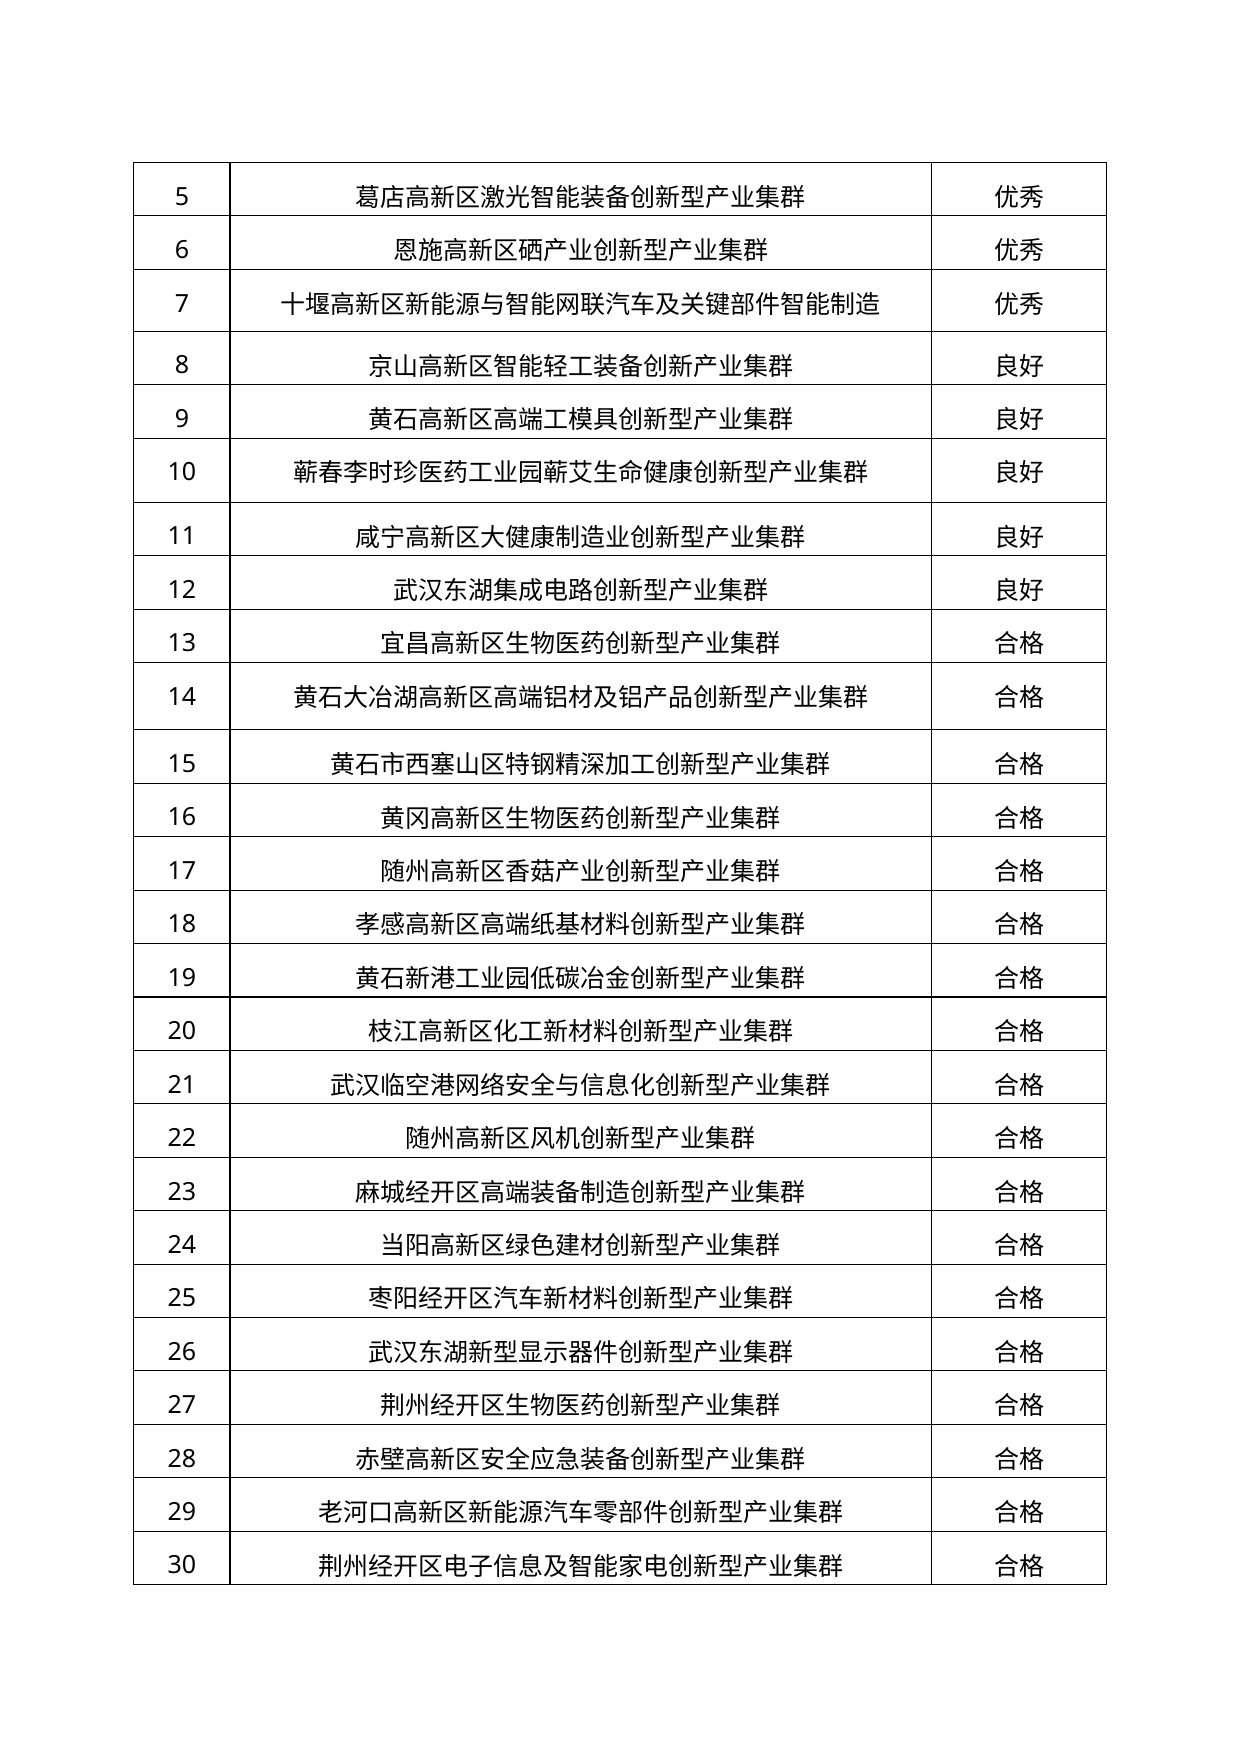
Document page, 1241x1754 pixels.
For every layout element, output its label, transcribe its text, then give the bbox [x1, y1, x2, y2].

table_cell 合格 [932, 1318, 1106, 1370]
table_cell 24 [134, 1211, 229, 1263]
table_cell 13 [134, 610, 229, 662]
table_cell 优秀 [932, 270, 1106, 331]
table_cell 黄冈高新区生物医药创新型产业集群 [231, 784, 931, 836]
table_cell 合格 [932, 1104, 1106, 1157]
table_cell 15 [134, 730, 229, 783]
table_cell 合格 [932, 891, 1106, 943]
table_cell 5 [134, 163, 229, 215]
table_cell 18 [134, 891, 229, 943]
table_cell 30 [134, 1532, 229, 1584]
table_cell 28 [134, 1425, 229, 1477]
table_cell 6 [134, 216, 229, 269]
table_cell 27 [134, 1371, 229, 1424]
table_cell 7 [134, 270, 229, 331]
table_cell 武汉东湖集成电路创新型产业集群 [231, 556, 931, 608]
table_cell 恩施高新区硒产业创新型产业集群 [231, 216, 931, 269]
table_cell 随州高新区香菇产业创新型产业集群 [231, 837, 931, 889]
table_cell 合格 [932, 610, 1106, 662]
table_cell 咸宁高新区大健康制造业创新型产业集群 [231, 503, 931, 555]
table_cell 良好 [932, 332, 1106, 384]
table_cell 10 [134, 439, 229, 502]
table_cell 19 [134, 944, 229, 996]
table_cell 荆州经开区电子信息及智能家电创新型产业集群 [231, 1532, 931, 1584]
table_cell 23 [134, 1158, 229, 1210]
table_cell 合格 [932, 1425, 1106, 1477]
table_cell 合格 [932, 1211, 1106, 1263]
table_cell 合格 [932, 784, 1106, 836]
table_cell 合格 [932, 837, 1106, 889]
table_cell 宜昌高新区生物医药创新型产业集群 [231, 610, 931, 662]
table_cell 枣阳经开区汽车新材料创新型产业集群 [231, 1265, 931, 1317]
table_cell 十堰高新区新能源与智能网联汽车及关键部件智能制造 创新型产业集群 [231, 270, 931, 331]
table_cell 14 [134, 663, 229, 729]
table_cell 合格 [932, 1051, 1106, 1103]
table_cell 良好 [932, 385, 1106, 437]
table_cell 25 [134, 1265, 229, 1317]
table_cell 20 [134, 998, 229, 1050]
table_cell 良好 [932, 439, 1106, 502]
table_cell 黄石高新区高端工模具创新型产业集群 [231, 385, 931, 437]
table_cell 合格 [932, 1371, 1106, 1424]
table_cell 孝感高新区高端纸基材料创新型产业集群 [231, 891, 931, 943]
table_cell 合格 [932, 730, 1106, 783]
table_cell 枝江高新区化工新材料创新型产业集群 [231, 998, 931, 1050]
table_cell 合格 [932, 998, 1106, 1050]
table_cell 29 [134, 1478, 229, 1531]
table_cell 优秀 [932, 163, 1106, 215]
table_cell 合格 [932, 1265, 1106, 1317]
table_cell 优秀 [932, 216, 1106, 269]
table_cell 17 [134, 837, 229, 889]
table_cell 黄石市西塞山区特钢精深加工创新型产业集群 [231, 730, 931, 783]
table_cell 黄石新港工业园低碳冶金创新型产业集群 [231, 944, 931, 996]
table_cell 21 [134, 1051, 229, 1103]
table_cell 16 [134, 784, 229, 836]
table_cell 合格 [932, 1478, 1106, 1531]
table_cell 赤壁高新区安全应急装备创新型产业集群 [231, 1425, 931, 1477]
table_cell 良好 [932, 503, 1106, 555]
table_cell 蕲春李时珍医药工业园蕲艾生命健康创新型产业集群 [231, 439, 931, 502]
table_cell 老河口高新区新能源汽车零部件创新型产业集群 [231, 1478, 931, 1531]
table_cell 黄石大冶湖高新区高端铝材及铝产品创新型产业集群 [231, 663, 931, 729]
table_cell 良好 [932, 556, 1106, 608]
table_cell 26 [134, 1318, 229, 1370]
table_cell 8 [134, 332, 229, 384]
table_cell 合格 [932, 1532, 1106, 1584]
table_cell 11 [134, 503, 229, 555]
table_cell 9 [134, 385, 229, 437]
table_cell 葛店高新区激光智能装备创新型产业集群 [231, 163, 931, 215]
table_cell 麻城经开区高端装备制造创新型产业集群 [231, 1158, 931, 1210]
table_cell 武汉东湖新型显示器件创新型产业集群 [231, 1318, 931, 1370]
table_cell 当阳高新区绿色建材创新型产业集群 [231, 1211, 931, 1263]
table_cell 武汉临空港网络安全与信息化创新型产业集群 [231, 1051, 931, 1103]
table_cell 随州高新区风机创新型产业集群 [231, 1104, 931, 1157]
table_cell 合格 [932, 944, 1106, 996]
table_cell 合格 [932, 663, 1106, 729]
table_cell 22 [134, 1104, 229, 1157]
table_cell 荆州经开区生物医药创新型产业集群 [231, 1371, 931, 1424]
table_cell 合格 [932, 1158, 1106, 1210]
table_cell 京山高新区智能轻工装备创新产业集群 [231, 332, 931, 384]
table_cell 12 [134, 556, 229, 608]
